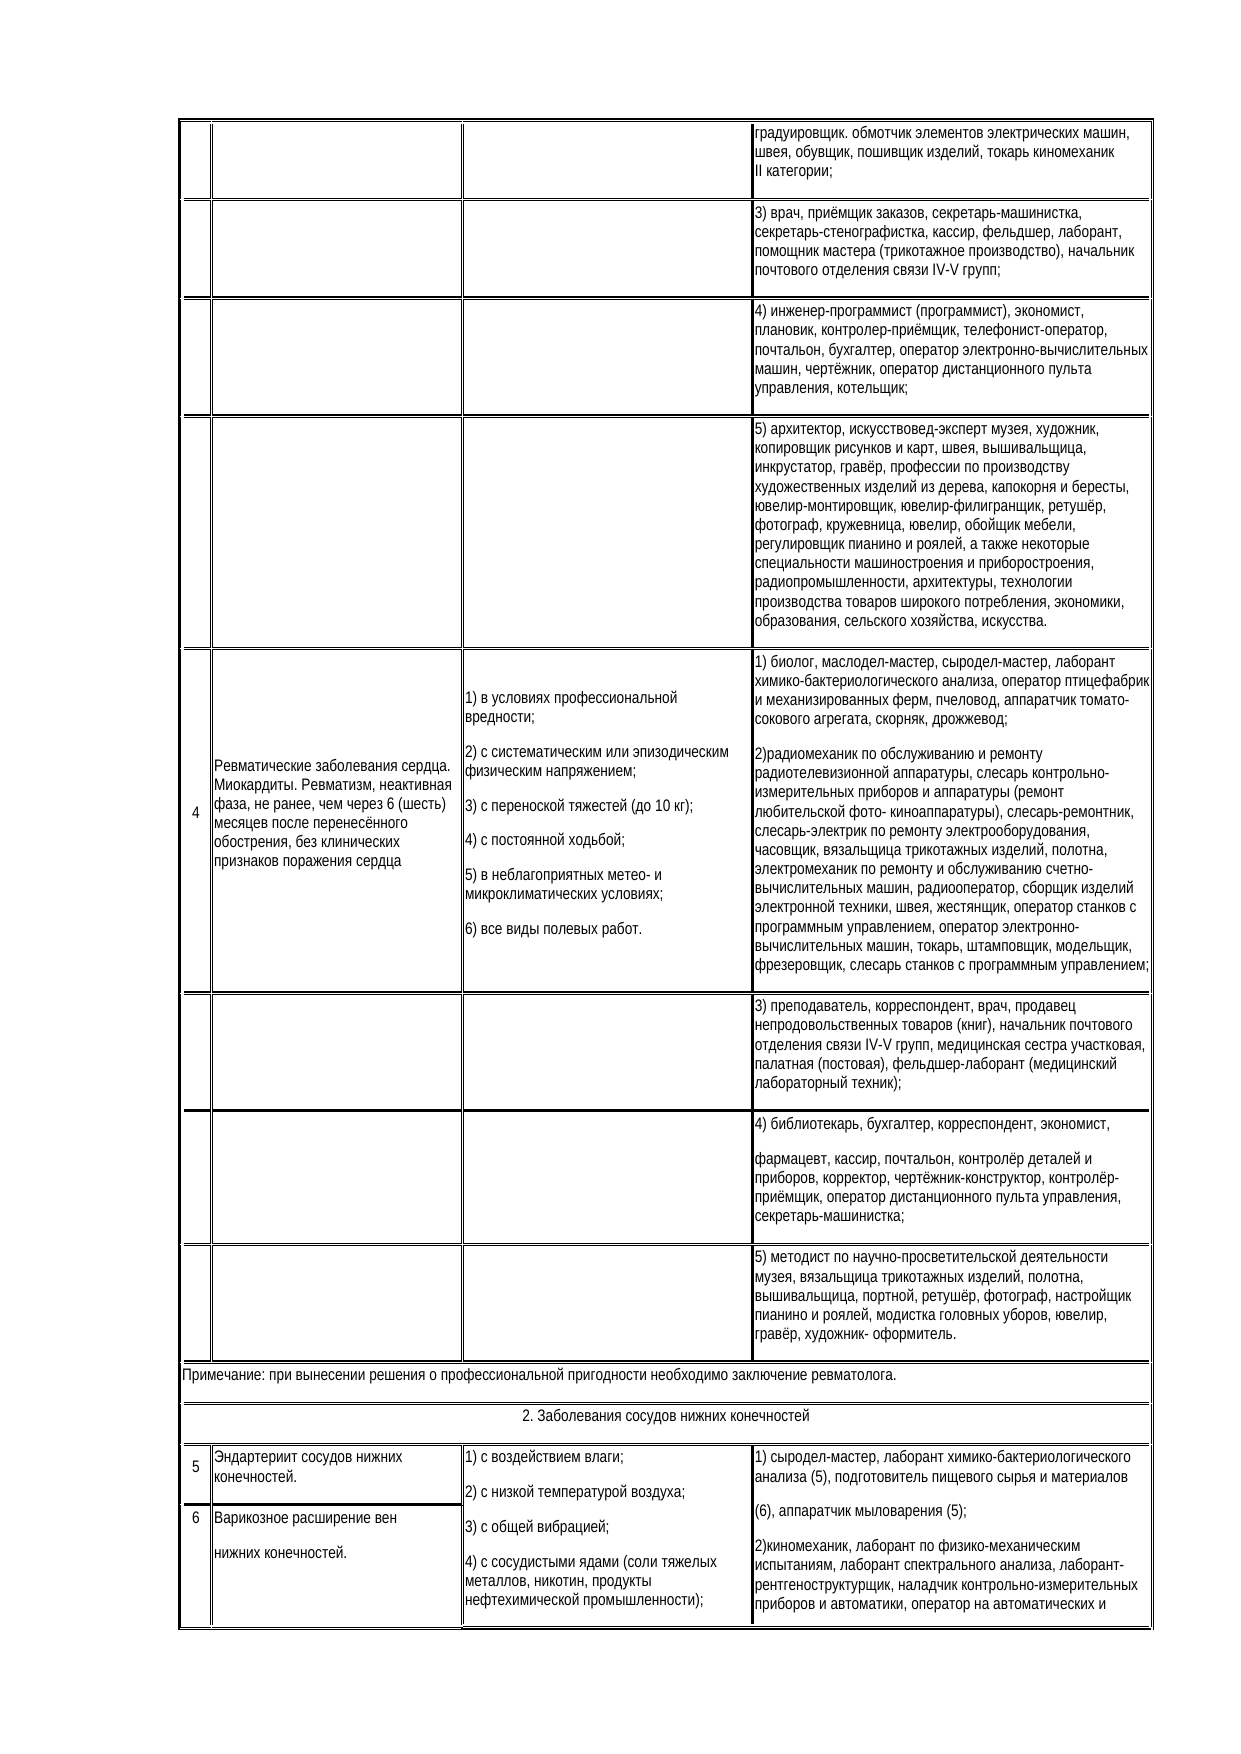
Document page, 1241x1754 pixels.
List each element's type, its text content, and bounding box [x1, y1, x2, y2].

table_cell 1) с воздействием влаги; 2) с низкой температурой воздуха; 3) с общей вибрацией; 4) с сосудистыми ядами (соли тяжелых металлов, никотин, продукты нефтехимической промышленности); 5) с длительным пребыванием на ногах; 6) с длительной ходьбой 7) в неблагоприятных метео- и микроклиматических условиях. [463, 1446, 752, 1626]
table_cell [213, 300, 461, 414]
table_cell 3) преподаватель, корреспондент, врач, продавец непродовольственных товаров (книг), начальник почтового отделения связи IV-V групп, медицинская сестра участковая, палатная (постовая), фельдшер-лаборант (медицинский лабораторный техник); [754, 991, 1151, 1109]
table_cell Ревматические заболевания сердца. Миокардиты. Ревматизм, неактивная фаза, не ранее, чем через 6 (шесть) месяцев после перенесённого обострения, без клинических признаков поражения сердца [213, 650, 461, 991]
table_cell 4 [180, 647, 212, 991]
table_cell 5) архитектор, искусствовед-эксперт музея, художник, копировщик рисунков и карт, швея, вышивальщица, инкрустатор, гравёр, профессии по производству художественных изделий из дерева, капокорня и бересты, ювелир-монтировщик, ювелир-филигранщик, ретушёр, фотограф, кружевница, ювелир, обойщик мебели, регулировщик пианино и роялей, а также некоторые специальности машиностроения и приборостроения, радиопромышленности, архитектуры, технологии производства товаров широкого потребления, экономики, образования, сельского хозяйства, искусства. [754, 414, 1151, 647]
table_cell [212, 1506, 462, 1626]
table_cell [212, 122, 462, 198]
table_cell 4) библиотекарь, бухгалтер, корреспондент, экономист, фармацевт, кассир, почтальон, контролёр деталей и приборов, корректор, чертёжник-конструктор, контролёр-приёмщик, оператор дистанционного пульта управления, секретарь-машинистка; [754, 1109, 1151, 1242]
table_cell [213, 1112, 461, 1242]
table_cell 5 [181, 1443, 210, 1503]
table_cell [464, 300, 751, 414]
table_cell [213, 995, 461, 1109]
table_cell 6 [180, 1503, 212, 1626]
table_cell [213, 201, 461, 296]
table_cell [463, 122, 752, 198]
table_cell [181, 991, 210, 1109]
table_cell 4) инженер-программист (программист), экономист, плановик, контролер-приёмщик, телефонист-оператор, почтальон, бухгалтер, оператор электронно-вычислительных машин, чертёжник, оператор дистанционного пульта управления, котельщик; [754, 296, 1151, 414]
table_cell Эндартериит сосудов нижних конечностей. [213, 1446, 461, 1503]
table_cell [464, 1112, 751, 1242]
table_cell 5) методист по научно-просветительской деятельности музея, вязальщица трикотажных изделий, полотна, вышивальщица, портной, ретушёр, фотограф, настройщик пианино и роялей, модистка головных уборов, ювелир, гравёр, художник- оформитель. [754, 1243, 1151, 1360]
table_cell 1) сыродел-мастер, лаборант химико-бактериологического анализа (5), подготовитель пищевого сырья и материалов (6), аппаратчик мыловарения (5); 2)киномеханик, лаборант по физико-механическим испытаниям, лаборант спектрального анализа, лаборант-рентгеноструктурщик, наладчик контрольно-измерительных приборов и автоматики, оператор на автоматических и полуавтоматических линиях в деревообработке, регулировщик радиоэлектронной аппаратуры и приборов, сборщик электрических машин и аппаратов, сборщик изделий электронной техники, слесарь контрольно-измерительных приборов и автоматики, слесарь-ремонтник, слесарь-электрик по ремонту электрооборудования, столяр (5), часовщик, электромеханик; [752, 1443, 1151, 1626]
table_cell 3) врач, приёмщик заказов, секретарь-машинистка, секретарь-стенографистка, кассир, фельдшер, лаборант, помощник мастера (трикотажное производство), начальник почтового отделения связи IV-V групп; [752, 198, 1152, 296]
table_cell [181, 1243, 210, 1360]
table_cell [181, 414, 210, 647]
table_cell [464, 418, 751, 647]
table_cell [752, 122, 1151, 198]
table_cell [180, 198, 212, 296]
table_cell [181, 122, 212, 198]
table_cell [213, 1246, 461, 1360]
table_cell [464, 201, 751, 296]
table_cell [464, 1246, 751, 1360]
table_cell 2. Заболевания сосудов нижних конечностей [181, 1401, 1151, 1442]
table_cell [181, 1109, 210, 1242]
table_cell Примечание: при вынесении решения о профессиональной пригодности необходимо заключение ревматолога. [181, 1360, 1151, 1401]
table_cell 1) в условиях профессиональной вредности; 2) с систематическим или эпизодическим физическим напряжением; 3) с переноской тяжестей (до 10 кг); 4) с постоянной ходьбой; 5) в неблагоприятных метео- и микроклиматических условиях; 6) все виды полевых работ. [464, 650, 751, 991]
table_cell [181, 296, 210, 414]
table_cell 1) биолог, маслодел-мастер, сыродел-мастер, лаборант химико-бактериологического анализа, оператор птицефабрик и механизированных ферм, пчеловод, аппаратчик томато-сокового агрегата, скорняк, дрожжевод; 2)радиомеханик по обслуживанию и ремонту радиотелевизионной аппаратуры, слесарь контрольно-измерительных приборов и аппаратуры (ремонт любительской фото- киноаппаратуры), слесарь-ремонтник, слесарь-электрик по ремонту электрооборудования, часовщик, вязальщица трикотажных изделий, полотна, электромеханик по ремонту и обслуживанию счетно-вычислительных машин, радиооператор, сборщик изделий электронной техники, швея, жестянщик, оператор станков с программным управлением, оператор электронно-вычислительных машин, токарь, штамповщик, модельщик, фрезеровщик, слесарь станков с программным управлением; [752, 647, 1152, 991]
table_cell [213, 418, 461, 647]
table_cell [464, 995, 751, 1109]
